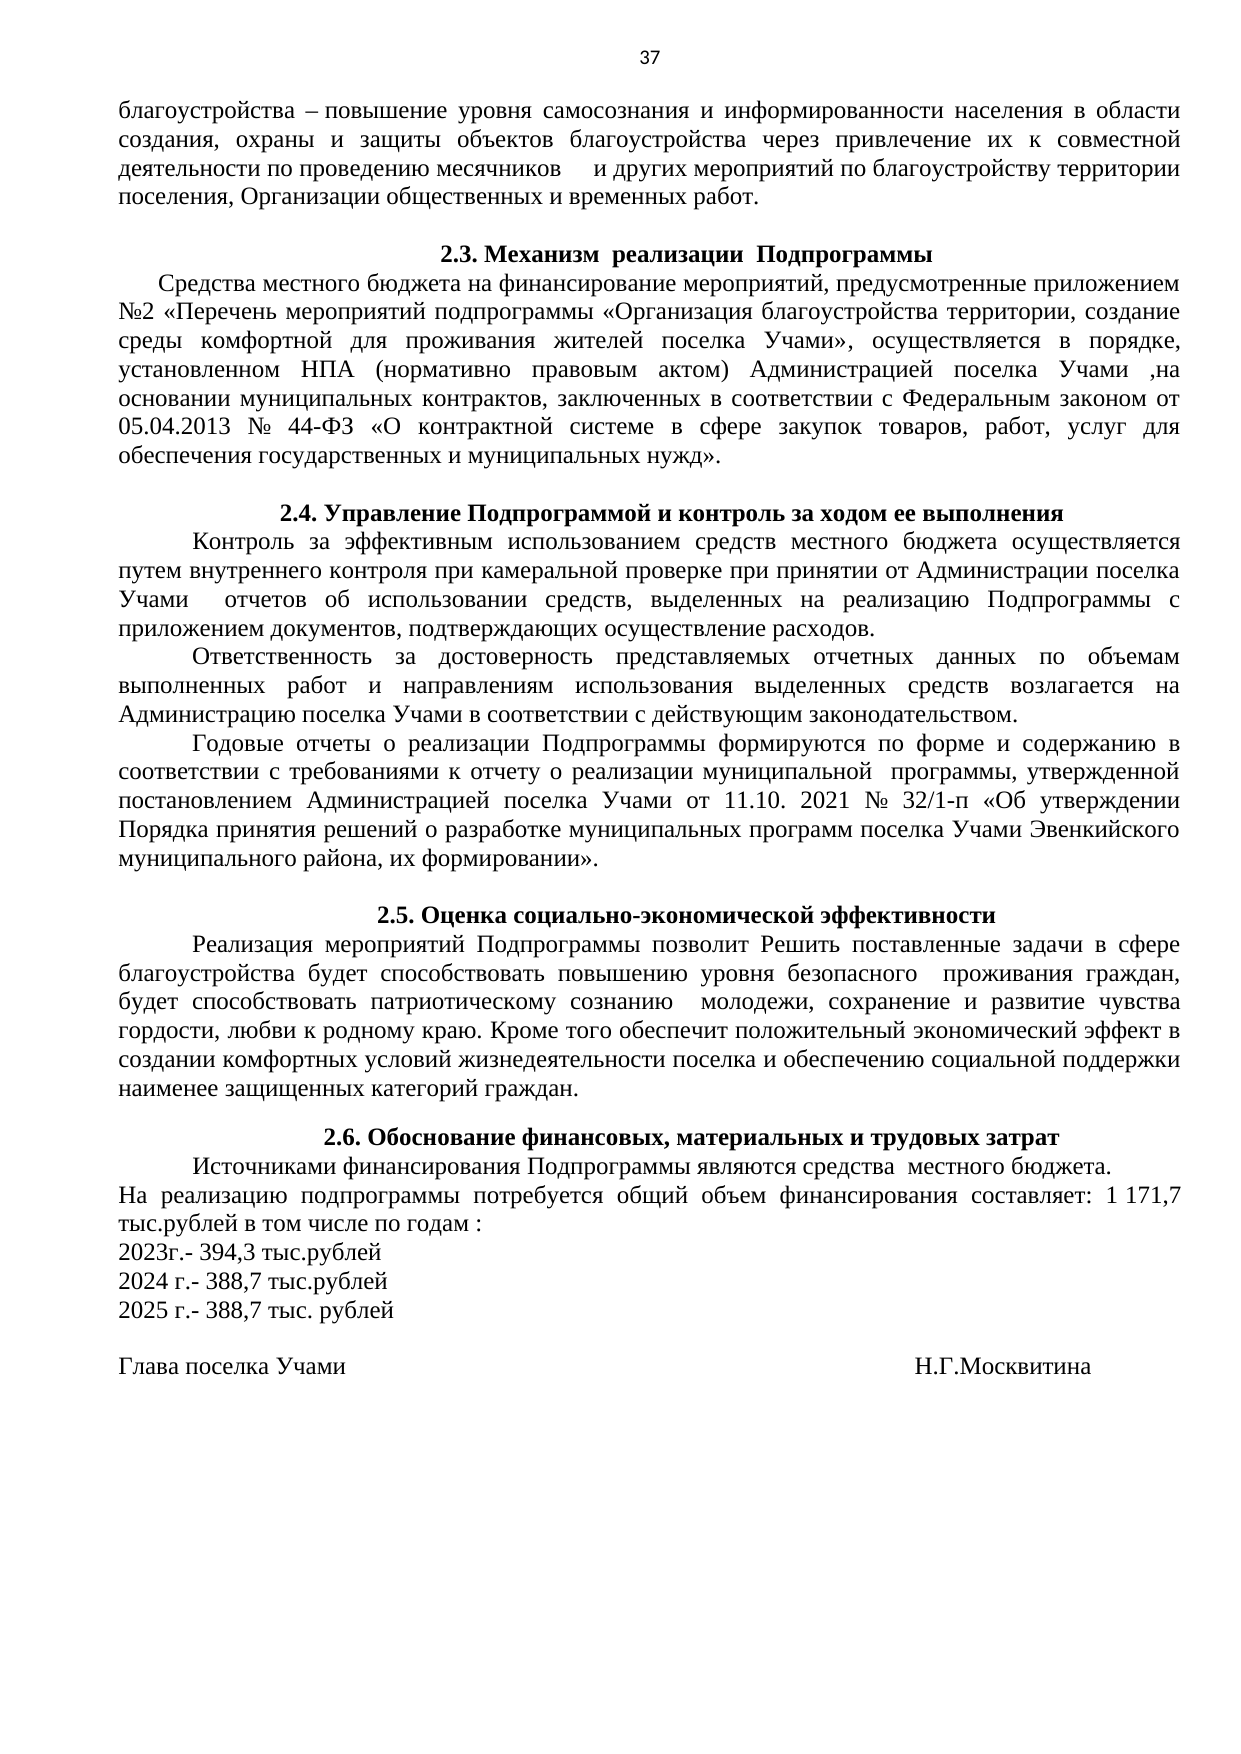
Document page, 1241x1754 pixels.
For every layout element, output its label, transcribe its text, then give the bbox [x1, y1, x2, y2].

text 2023г.- 394,3 тыс.рублей [118, 1237, 1181, 1266]
text 2.3. Механизм реализации Подпрограммы [118, 239, 1181, 268]
text 2025 г.- 388,7 тыс. рублей [118, 1295, 1181, 1323]
text Контроль за эффективным использованием средств местного бюджета осуществляется путем внутреннего контроля при камеральной проверке при принятии от Администрации поселка Учами отчетов об использовании средств, выделенных на реализацию Подпрограммы с приложением документов, подтверждающих осуществление расходов. [118, 526, 1181, 641]
text На реализацию подпрограммы потребуется общий объем финансирования составляет: 1 171,7 тыс.рублей в том числе по годам : [118, 1180, 1181, 1237]
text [118, 95, 1181, 210]
text 2.6. Обоснование финансовых, материальных и трудовых затрат [118, 1122, 1181, 1151]
text Ответственность за достоверность представляемых отчетных данных по объемам выполненных работ и направлениям использования выделенных средств возлагается на Администрацию поселка Учами в соответствии с действующим законодательством. [118, 641, 1181, 728]
text Источниками финансирования Подпрограммы являются средства местного бюджета. [118, 1151, 1181, 1180]
text 2.4. Управление Подпрограммой и контроль за ходом ее выполнения [118, 498, 1181, 526]
text Глава поселка Учами Н.Г.Москвитина [118, 1351, 1181, 1380]
text Средства местного бюджета на финансирование мероприятий, предусмотренные приложением №2 «Перечень мероприятий подпрограммы «Организация благоустройства территории, создание среды комфортной для проживания жителей поселка Учами», осуществляется в порядке, установленном НПА (нормативно правовым актом) Администрацией поселка Учами ,на основании муниципальных контрактов, заключенных в соответствии с Федеральным законом от 05.04.2013 № 44-ФЗ «О контрактной системе в сфере закупок товаров, работ, услуг для обеспечения государственных и муниципальных нужд». [118, 268, 1181, 469]
text 2024 г.- 388,7 тыс.рублей [118, 1266, 1181, 1295]
text Годовые отчеты о реализации Подпрограммы формируются по форме и содержанию в соответствии с требованиями к отчету о реализации муниципальной программы, утвержденной постановлением Администрацией поселка Учами от 11.10. 2021 № 32/1-п «Об утверждении Порядка принятия решений о разработке муниципальных программ поселка Учами Эвенкийского муниципального района, их формировании». [118, 728, 1181, 871]
text 2.5. Оценка социально-экономической эффективности [118, 900, 1181, 929]
text Реализация мероприятий Подпрограммы позволит Решить поставленные задачи в сфере благоустройства будет способствовать повышению уровня безопасного проживания граждан, будет способствовать патриотическому сознанию молодежи, сохранение и развитие чувства гордости, любви к родному краю. Кроме того обеспечит положительный экономический эффект в создании комфортных условий жизнедеятельности поселка и обеспечению социальной поддержки наименее защищенных категорий граждан. [118, 929, 1181, 1101]
